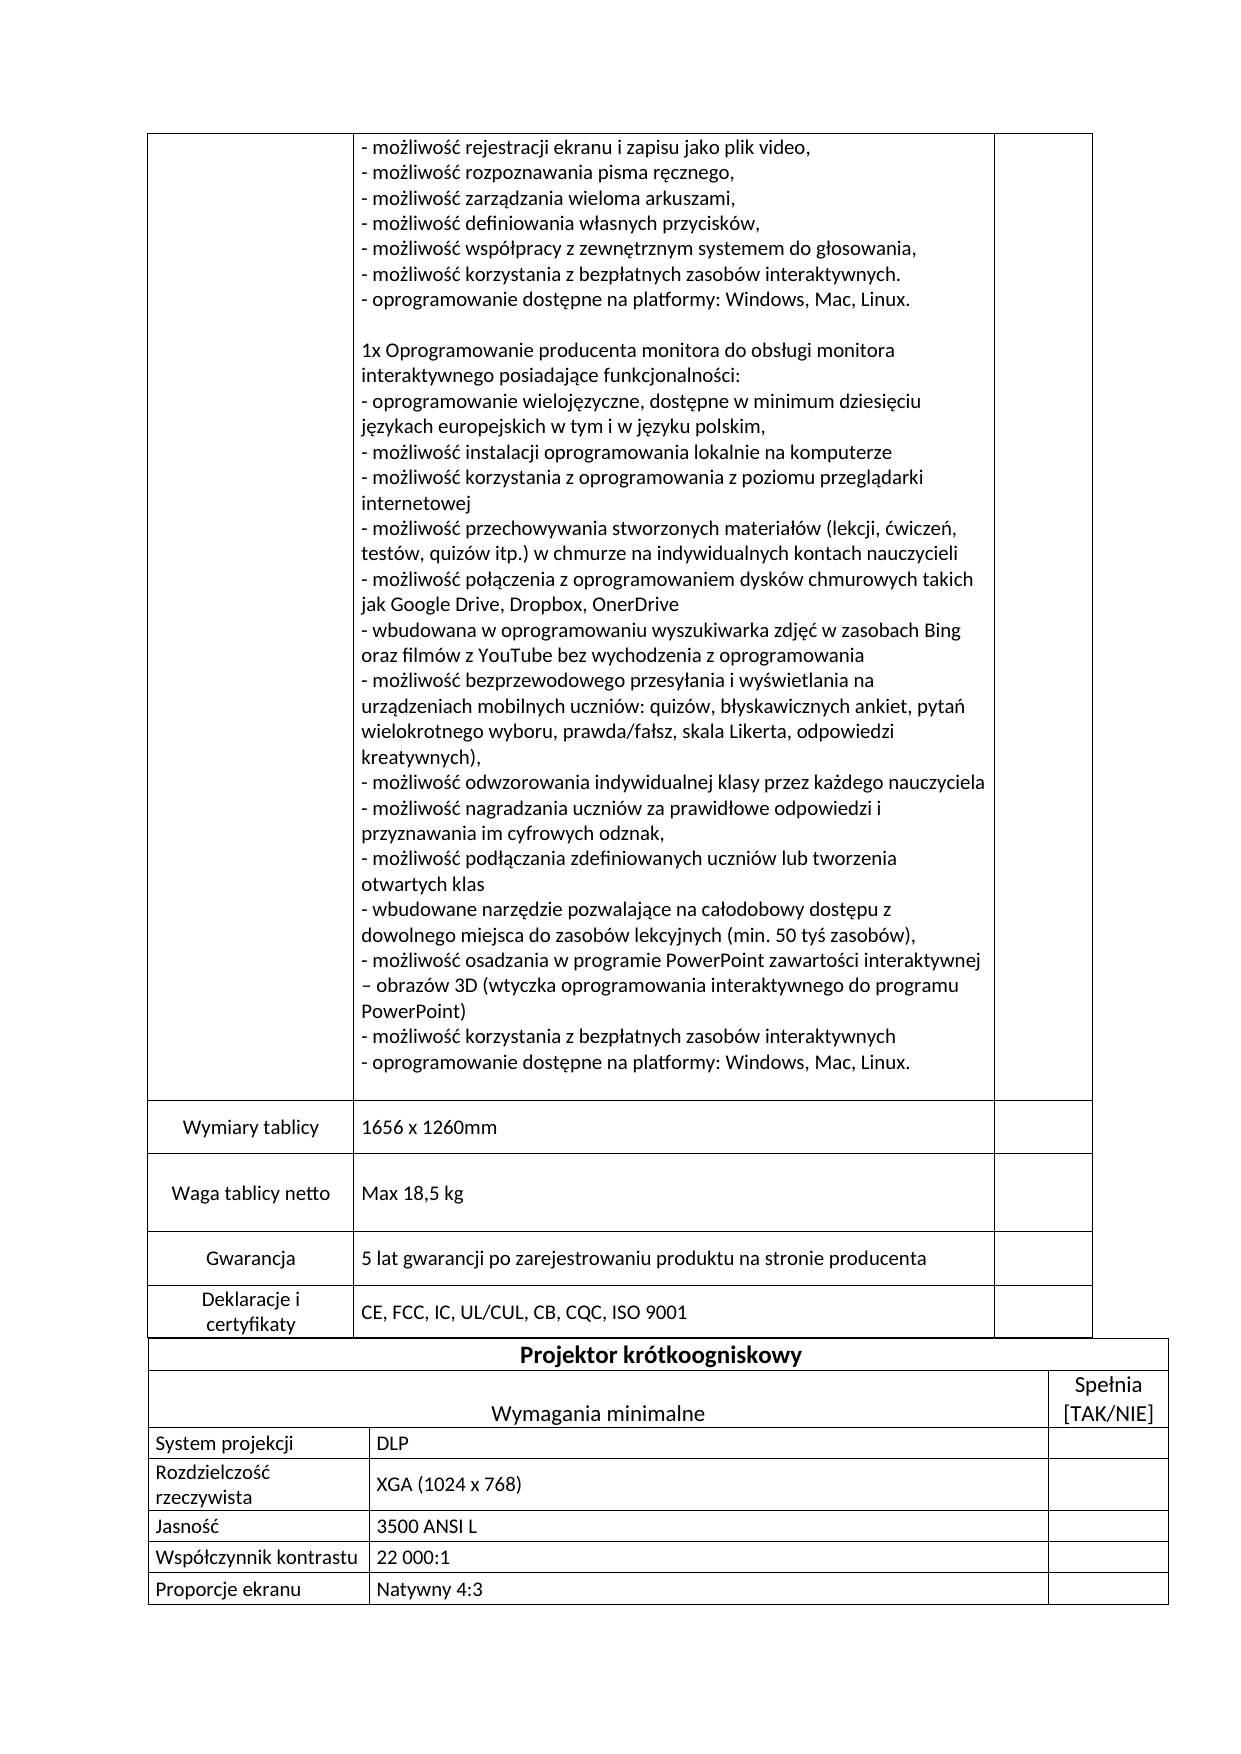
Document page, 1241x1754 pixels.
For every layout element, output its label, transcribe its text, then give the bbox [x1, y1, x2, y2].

table_cell System projekcji‎ [149, 1428, 369, 1458]
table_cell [354, 134, 994, 1100]
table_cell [148, 134, 353, 1100]
table_cell Wymiary tablicy [148, 1101, 353, 1153]
table_cell [1049, 1573, 1168, 1603]
table_header Projektor krótkoogniskowy [149, 1339, 1168, 1369]
table_cell 22 000:1‎ [370, 1542, 1048, 1572]
table_cell Rozdzielczość rzeczywista‎ [149, 1459, 369, 1510]
table_cell [995, 1101, 1092, 1153]
table_cell [1049, 1428, 1168, 1458]
table_cell Max 18,5 kg [354, 1154, 994, 1231]
table_cell Natywny 4:3 [370, 1573, 1048, 1603]
table_cell CE, FCC, IC, UL/CUL, CB, CQC, ISO 9001 [354, 1286, 994, 1337]
table_cell [1049, 1459, 1168, 1510]
table_cell Waga tablicy netto [148, 1154, 353, 1231]
table_cell [1049, 1511, 1168, 1541]
table_cell [995, 1286, 1092, 1337]
table_cell Gwarancja [148, 1232, 353, 1285]
table_cell 3500 ANSI L‎ [370, 1511, 1048, 1541]
table_cell [995, 134, 1092, 1100]
table_cell Jasność‎ [149, 1511, 369, 1541]
table_cell Spełnia [TAK/NIE] [1049, 1371, 1168, 1427]
table_cell Proporcje ekranu‎ [149, 1573, 369, 1603]
table_cell XGA (1024 x 768)‎ [370, 1459, 1048, 1510]
table_cell [995, 1232, 1092, 1285]
table_cell [1049, 1542, 1168, 1572]
table_cell [995, 1154, 1092, 1231]
table_cell Współczynnik kontrastu‎ [149, 1542, 369, 1572]
table_cell Deklaracje i certyfikaty [148, 1286, 353, 1337]
table_cell DLP‎ [370, 1428, 1048, 1458]
table_cell 5 lat gwarancji po zarejestrowaniu produktu na stronie producenta [354, 1232, 994, 1285]
table_cell Wymagania minimalne [149, 1371, 1048, 1427]
table_cell 1656 x 1260mm [354, 1101, 994, 1153]
